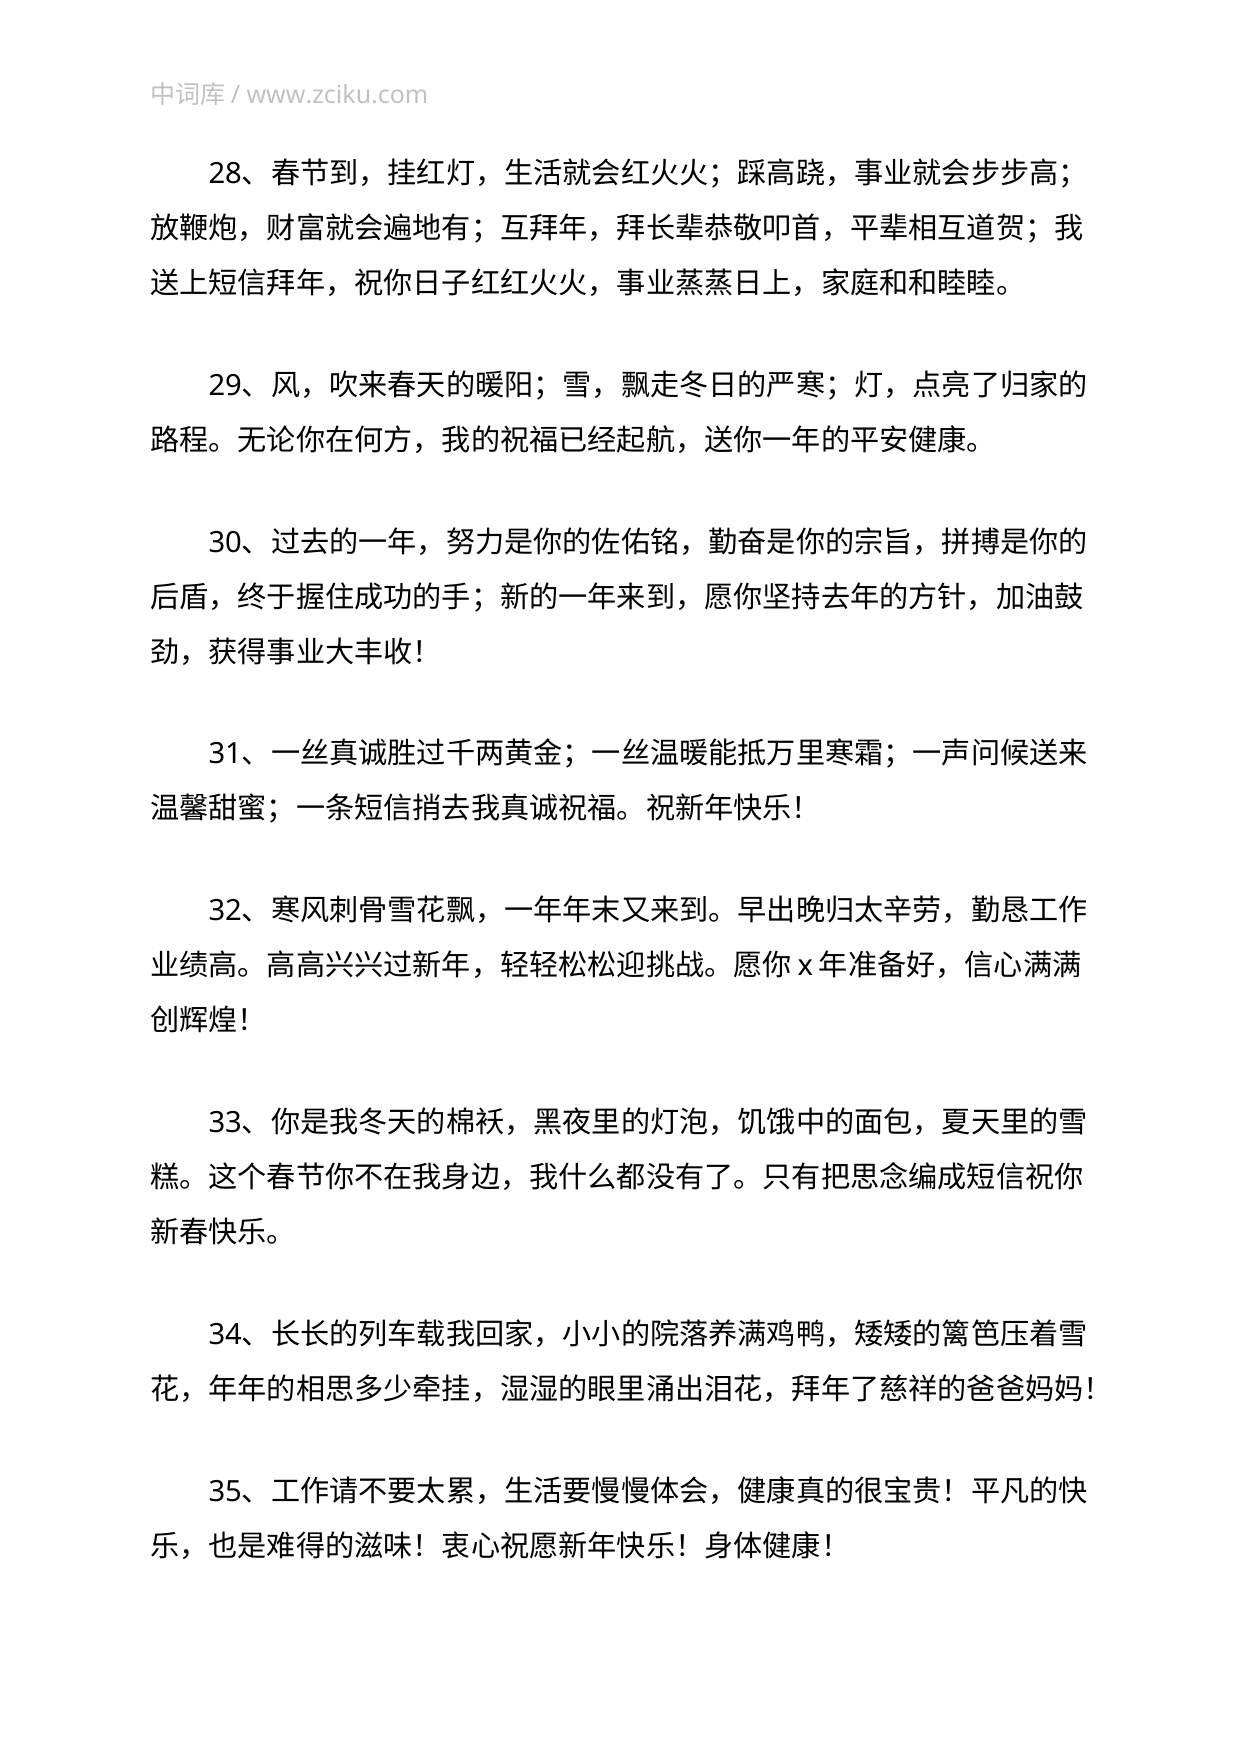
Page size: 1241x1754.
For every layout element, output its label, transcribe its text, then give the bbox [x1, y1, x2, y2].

text 29、风，吹来春天的暖阳；雪，飘走冬日的严寒；灯，点亮了归家的路程。无论你在何方，我的祝福已经起航，送你一年的平安健康。 [150, 362, 1090, 459]
text 30、过去的一年，努力是你的佐佑铭，勤奋是你的宗旨，拼搏是你的后盾，终于握住成功的手；新的一年来到，愿你坚持去年的方针，加油鼓劲，获得事业大丰收！ [150, 518, 1090, 671]
text 34、长长的列车载我回家，小小的院落养满鸡鸭，矮矮的篱笆压着雪花，年年的相思多少牵挂，湿湿的眼里涌出泪花，拜年了慈祥的爸爸妈妈！ [150, 1310, 1090, 1408]
text 31、一丝真诚胜过千两黄金；一丝温暖能抵万里寒霜；一声问候送来温馨甜蜜；一条短信捎去我真诚祝福。祝新年快乐！ [150, 730, 1090, 827]
text 33、你是我冬天的棉袄，黑夜里的灯泡，饥饿中的面包，夏天里的雪糕。这个春节你不在我身边，我什么都没有了。只有把思念编成短信祝你新春快乐。 [150, 1099, 1090, 1251]
text 35、工作请不要太累，生活要慢慢体会，健康真的很宝贵！平凡的快乐，也是难得的滋味！衷心祝愿新年快乐！身体健康！ [150, 1467, 1090, 1564]
text 32、寒风刺骨雪花飘，一年年末又来到。早出晚归太辛劳，勤恳工作业绩高。高高兴兴过新年，轻轻松松迎挑战。愿你x年准备好，信心满满创辉煌！ [150, 887, 1090, 1039]
text 28、春节到，挂红灯，生活就会红火火；踩高跷，事业就会步步高；放鞭炮，财富就会遍地有；互拜年，拜长辈恭敬叩首，平辈相互道贺；我送上短信拜年，祝你日子红红火火，事业蒸蒸日上，家庭和和睦睦。 [150, 150, 1090, 302]
